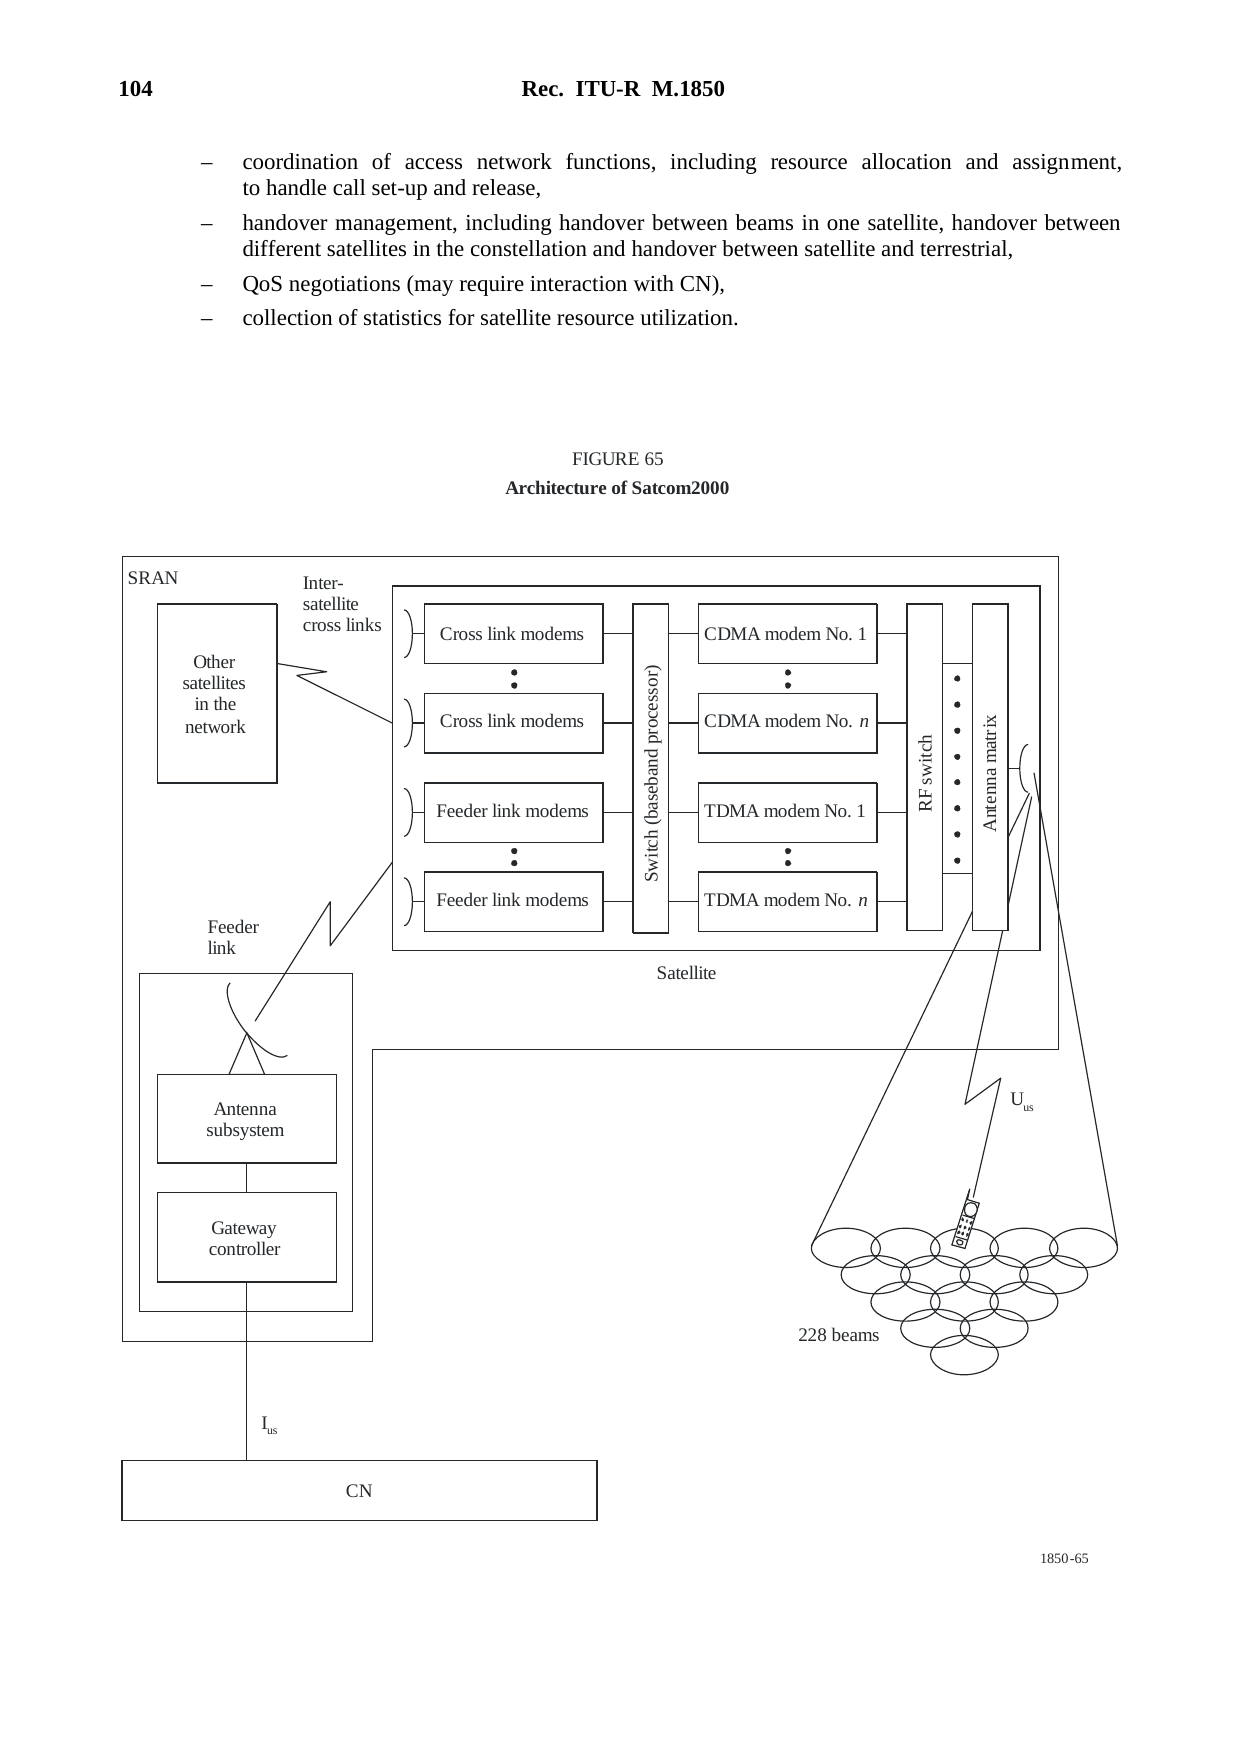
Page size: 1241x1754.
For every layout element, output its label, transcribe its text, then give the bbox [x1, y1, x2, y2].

text – collection of statistics for satellite resource utilization. [201, 304, 1122, 331]
text – handover management, including handover between beams in one satellite, handover between different satellites in the constellation and handover between satellite and terrestrial, [201, 209, 1122, 261]
text – QoS negotiations (may require interaction with CN), [201, 270, 1122, 296]
text – coordination of access network functions, including resource allocation and assignment, to handle call set-up and release, [201, 148, 1122, 200]
